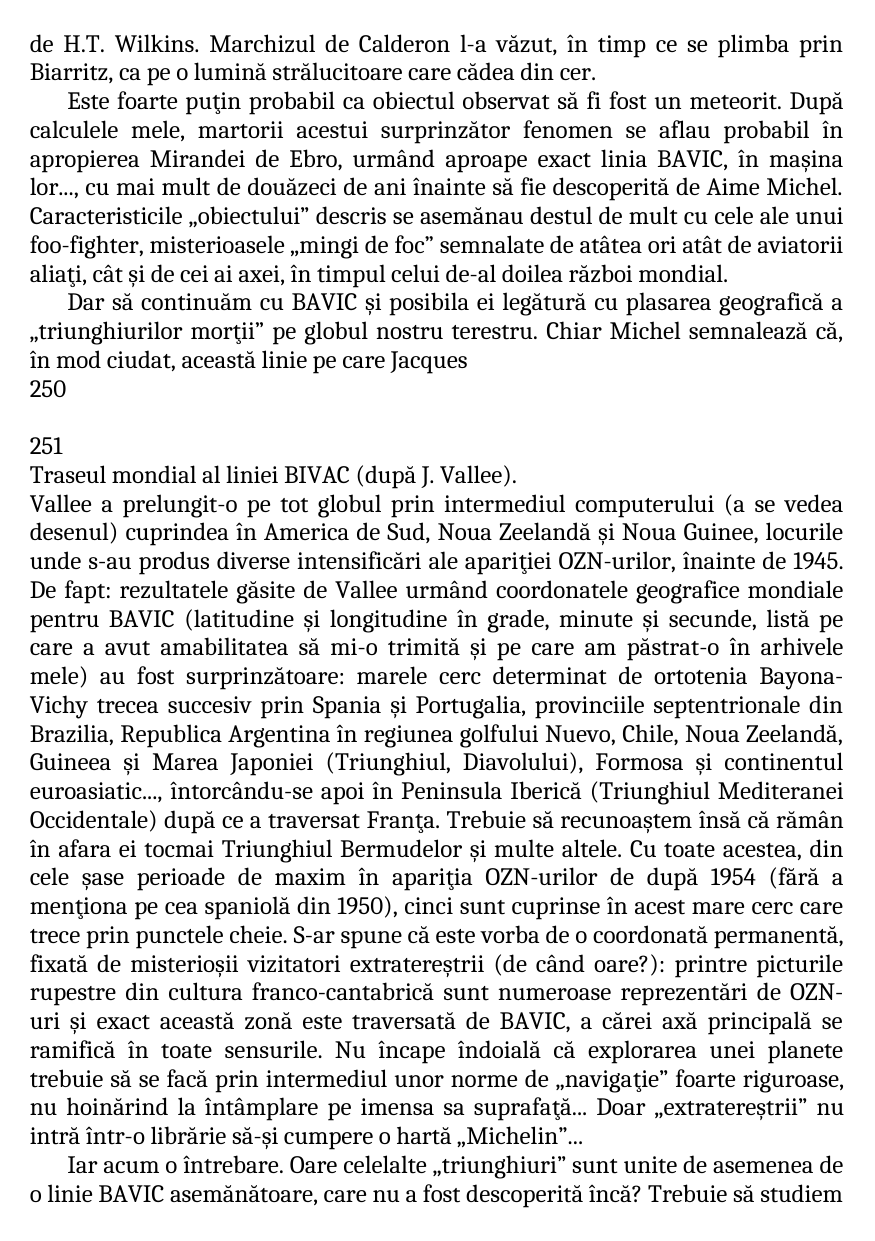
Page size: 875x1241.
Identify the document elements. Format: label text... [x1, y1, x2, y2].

text Este foarte puţin probabil ca obiectul observat să fi fost un meteorit. După calculele mele, martorii acestui surprinzător fenomen se aflau probabil în apropierea Mirandei de Ebro, urmând aproape exact linia BAVIC, în maşina lor..., cu mai mult de douăzeci de ani înainte să fie descoperită de Aime Michel. Caracteristicile „obiectului” descris se asemănau destul de mult cu cele ale unui foo-fighter, misterioasele „mingi de foc” semnalate de atâtea ori atât de aviatorii aliaţi, cât şi de cei ai axei, în timpul celui de-al doilea război mondial. [29, 87, 844, 288]
text Vallee a prelungit-o pe tot globul prin intermediul computerului (a se vedea desenul) cuprindea în America de Sud, Noua Zeelandă şi Noua Guinee, locurile unde s-au produs diverse intensificări ale apariţiei OZN-urilor, înainte de 1945. De fapt: rezultatele găsite de Vallee urmând coordonatele geografice mondiale pentru BAVIC (latitudine şi longitudine în grade, minute şi secunde, listă pe care a avut amabilitatea să mi-o trimită şi pe care am păstrat-o în arhivele mele) au fost surprinzătoare: marele cerc determinat de ortotenia Bayona-Vichy trecea succesiv prin Spania şi Portugalia, provinciile septentrionale din Brazilia, Republica Argentina în regiunea golfului Nuevo, Chile, Noua Zeelandă, Guineea şi Marea Japoniei (Triunghiul, Diavolului), Formosa şi continentul euroasiatic..., întorcându-se apoi în Peninsula Iberică (Triunghiul Mediteranei Occidentale) după ce a traversat Franţa. Trebuie să recunoaştem însă că rămân în afara ei tocmai Triunghiul Bermudelor şi multe altele. Cu toate acestea, din cele şase perioade de maxim în apariţia OZN-urilor de după 1954 (fără a menţiona pe cea spaniolă din 1950), cinci sunt cuprinse în acest mare cerc care trece prin punctele cheie. S-ar spune că este vorba de o coordonată permanentă, fixată de misterioşii vizitatori extratereştrii (de când oare?): printre picturile rupestre din cultura franco-cantabrică sunt numeroase reprezentări de OZN-uri şi exact această zonă este traversată de BAVIC, a cărei axă principală se ramifică în toate sensurile. Nu încape îndoială că explorarea unei planete trebuie să se facă prin intermediul unor norme de „navigaţie” foarte riguroase, nu hoinărind la întâmplare pe imensa sa suprafaţă... Doar „extratereştrii” nu intră într-o librărie să-şi cumpere o hartă „Michelin”... [29, 489, 844, 1151]
text Dar să continuăm cu BAVIC şi posibila ei legătură cu plasarea geografică a „triunghiurilor morţii” pe globul nostru terestru. Chiar Michel semnalează că, în mod ciudat, această linie pe care Jacques [29, 288, 844, 374]
text 251 [29, 432, 844, 461]
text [29, 29, 844, 87]
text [29, 1151, 844, 1208]
text Traseul mondial al liniei BIVAC (după J. Vallee). [29, 461, 844, 489]
text 250 [29, 374, 844, 403]
